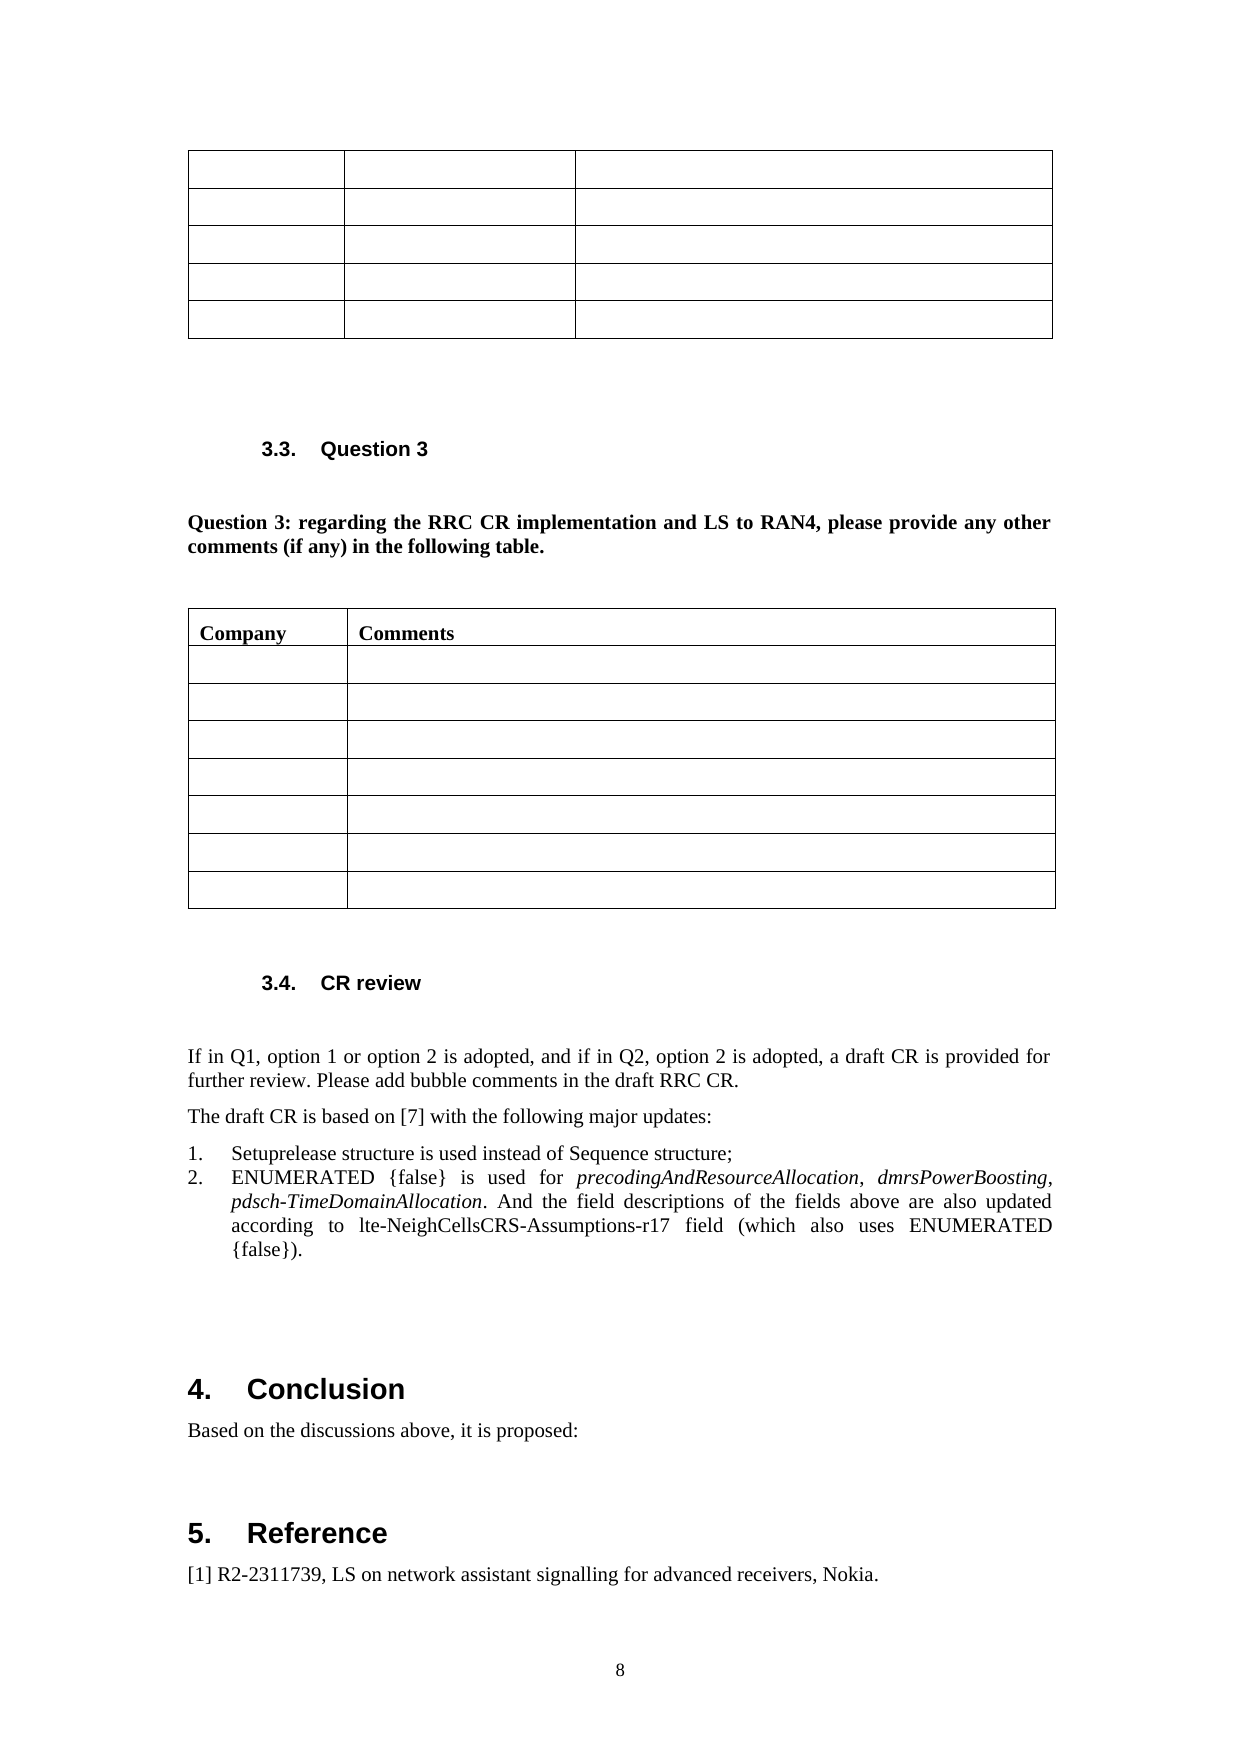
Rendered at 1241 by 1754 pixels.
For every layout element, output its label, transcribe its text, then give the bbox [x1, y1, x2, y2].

table_cell [189, 834, 347, 871]
table_cell [189, 301, 344, 338]
text The draft CR is based on [7] with the following major updates: [187, 1104, 1053, 1128]
text If in Q1, option 1 or option 2 is adopted, and if in Q2, option 2 is adopted, a draft CR is provided for further review. Please add bubble comments in the draft RRC CR. [187, 1044, 1053, 1092]
list R2-2311739, LS on network assistant signalling for advanced receivers, Nokia. [187, 1562, 1053, 1586]
subtitle Conclusion [187, 1372, 1053, 1406]
table_header Company [189, 609, 347, 645]
table_cell [348, 684, 1055, 720]
table_cell [576, 226, 1052, 263]
table_cell [348, 721, 1055, 758]
table_cell [348, 834, 1055, 871]
list ENUMERATED {false} is used for precodingAndResourceAllocation, dmrsPowerBoosting, pdsch-TimeDomainAllocation. And the field descriptions of the fields above are also updated according to lte-NeighCellsCRS-Assumptions-r17 field (which also uses ENUMERATED {false}). [187, 1165, 1053, 1261]
table_cell [576, 189, 1052, 225]
table_cell [345, 226, 575, 263]
subtitle CR review [261, 971, 1053, 995]
subtitle Reference [187, 1516, 1053, 1550]
table_cell [189, 189, 344, 225]
table_cell [576, 264, 1052, 300]
table_cell [189, 264, 344, 300]
table_cell [345, 189, 575, 225]
table_cell [576, 151, 1052, 188]
table_cell [348, 872, 1055, 908]
table_cell [189, 872, 347, 908]
table_cell [345, 301, 575, 338]
table_cell [345, 264, 575, 300]
table_cell [348, 759, 1055, 795]
text Question 3: regarding the RRC CR implementation and LS to RAN4, please provide any other comments (if any) in the following table. [187, 510, 1053, 558]
table_cell [189, 684, 347, 720]
table_cell [348, 796, 1055, 833]
table_header Comments [348, 609, 1055, 645]
table_cell [189, 151, 344, 188]
table_cell [189, 796, 347, 833]
subtitle Question 3 [261, 437, 1053, 461]
table_cell [348, 646, 1055, 683]
list Setuprelease structure is used instead of Sequence structure; [187, 1141, 1053, 1165]
table_cell [189, 646, 347, 683]
table_cell [189, 226, 344, 263]
table_cell [189, 759, 347, 795]
table_cell [189, 721, 347, 758]
table_cell [345, 151, 575, 188]
text Based on the discussions above, it is proposed: [187, 1418, 1053, 1442]
table_cell [576, 301, 1052, 338]
